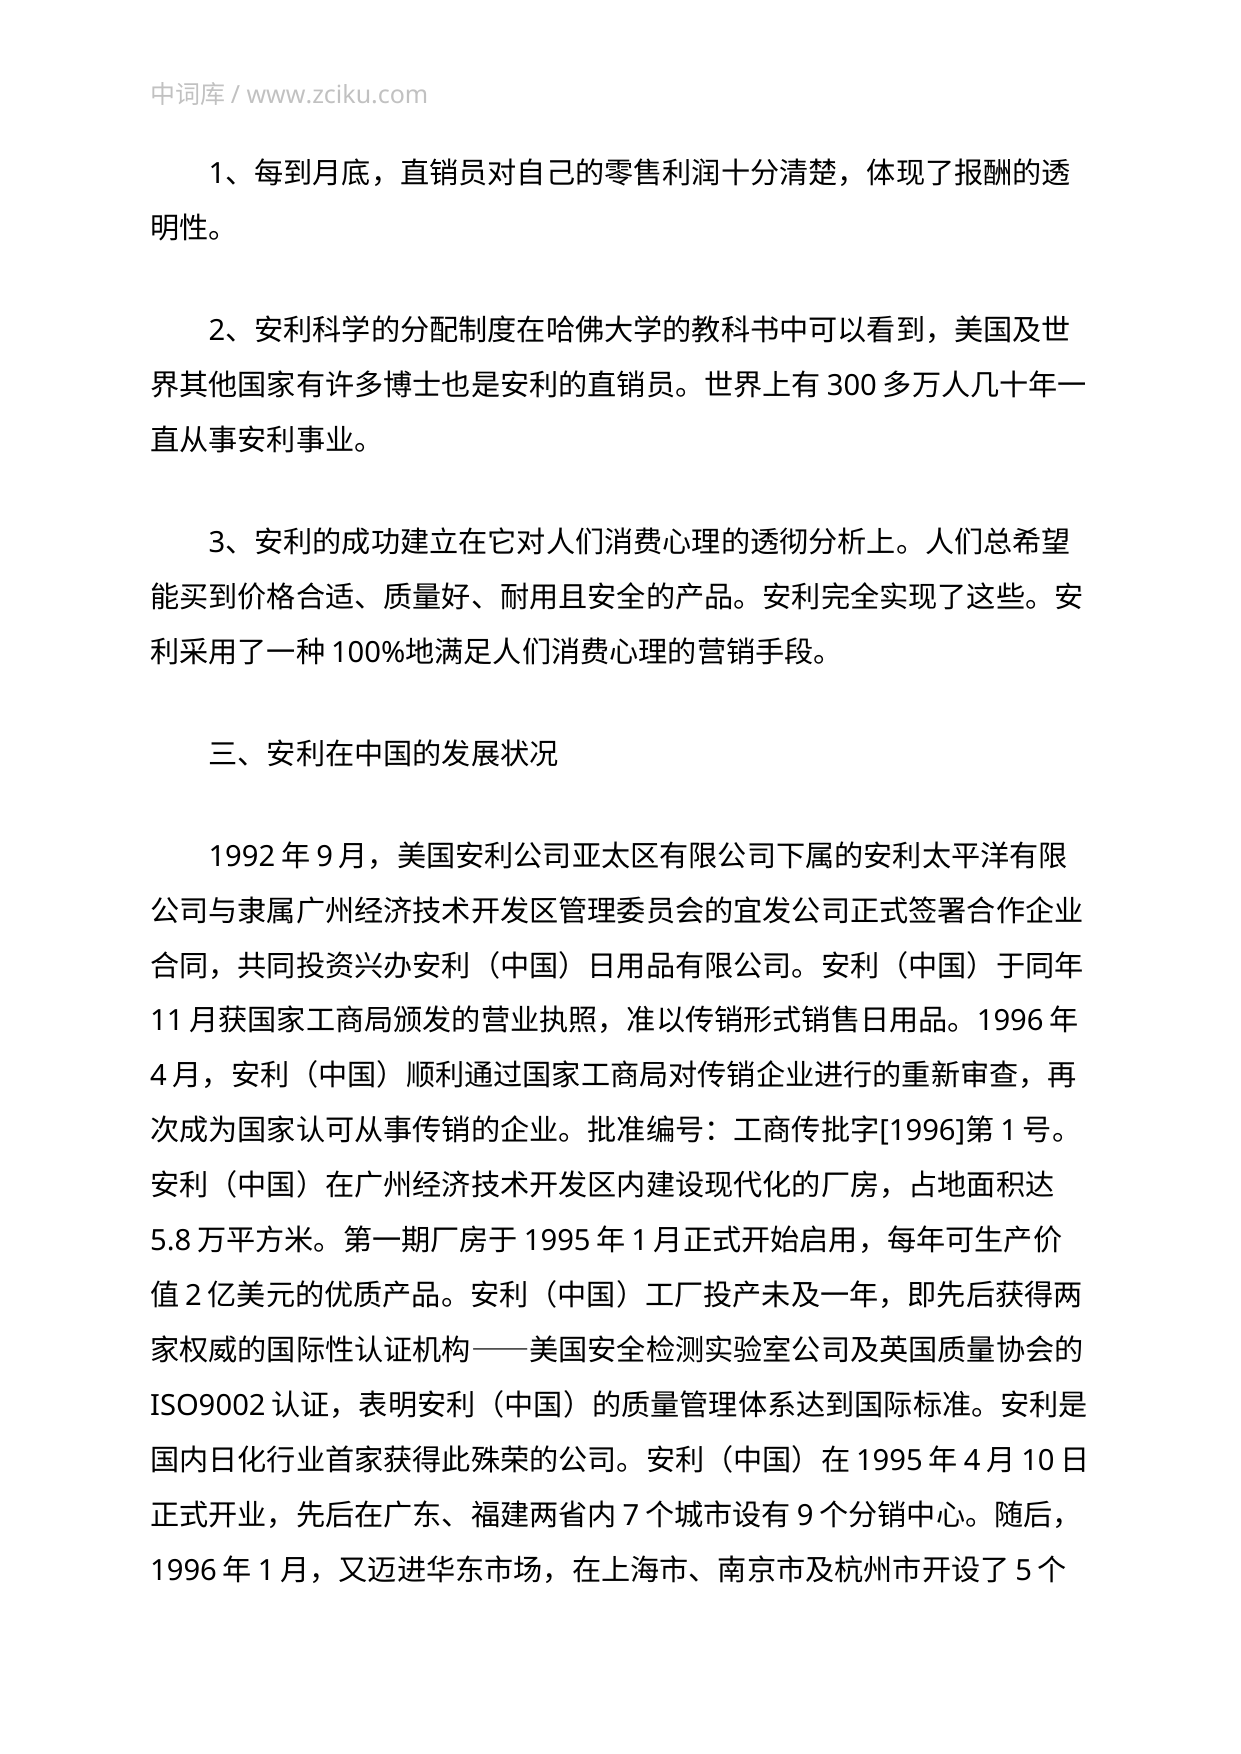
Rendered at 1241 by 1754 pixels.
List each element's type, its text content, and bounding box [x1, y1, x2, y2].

text 3、安利的成功建立在它对人们消费心理的透彻分析上。人们总希望能买到价格合适、质量好、耐用且安全的产品。安利完全实现了这些。安利采用了一种100%地满足人们消费心理的营销手段。 [150, 518, 1090, 671]
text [150, 832, 1090, 1589]
text 1、每到月底，直销员对自己的零售利润十分清楚，体现了报酬的透明性。 [150, 150, 1090, 247]
text 2、安利科学的分配制度在哈佛大学的教科书中可以看到，美国及世界其他国家有许多博士也是安利的直销员。世界上有300多万人几十年一直从事安利事业。 [150, 307, 1090, 459]
text 三、安利在中国的发展状况 [150, 730, 1090, 773]
